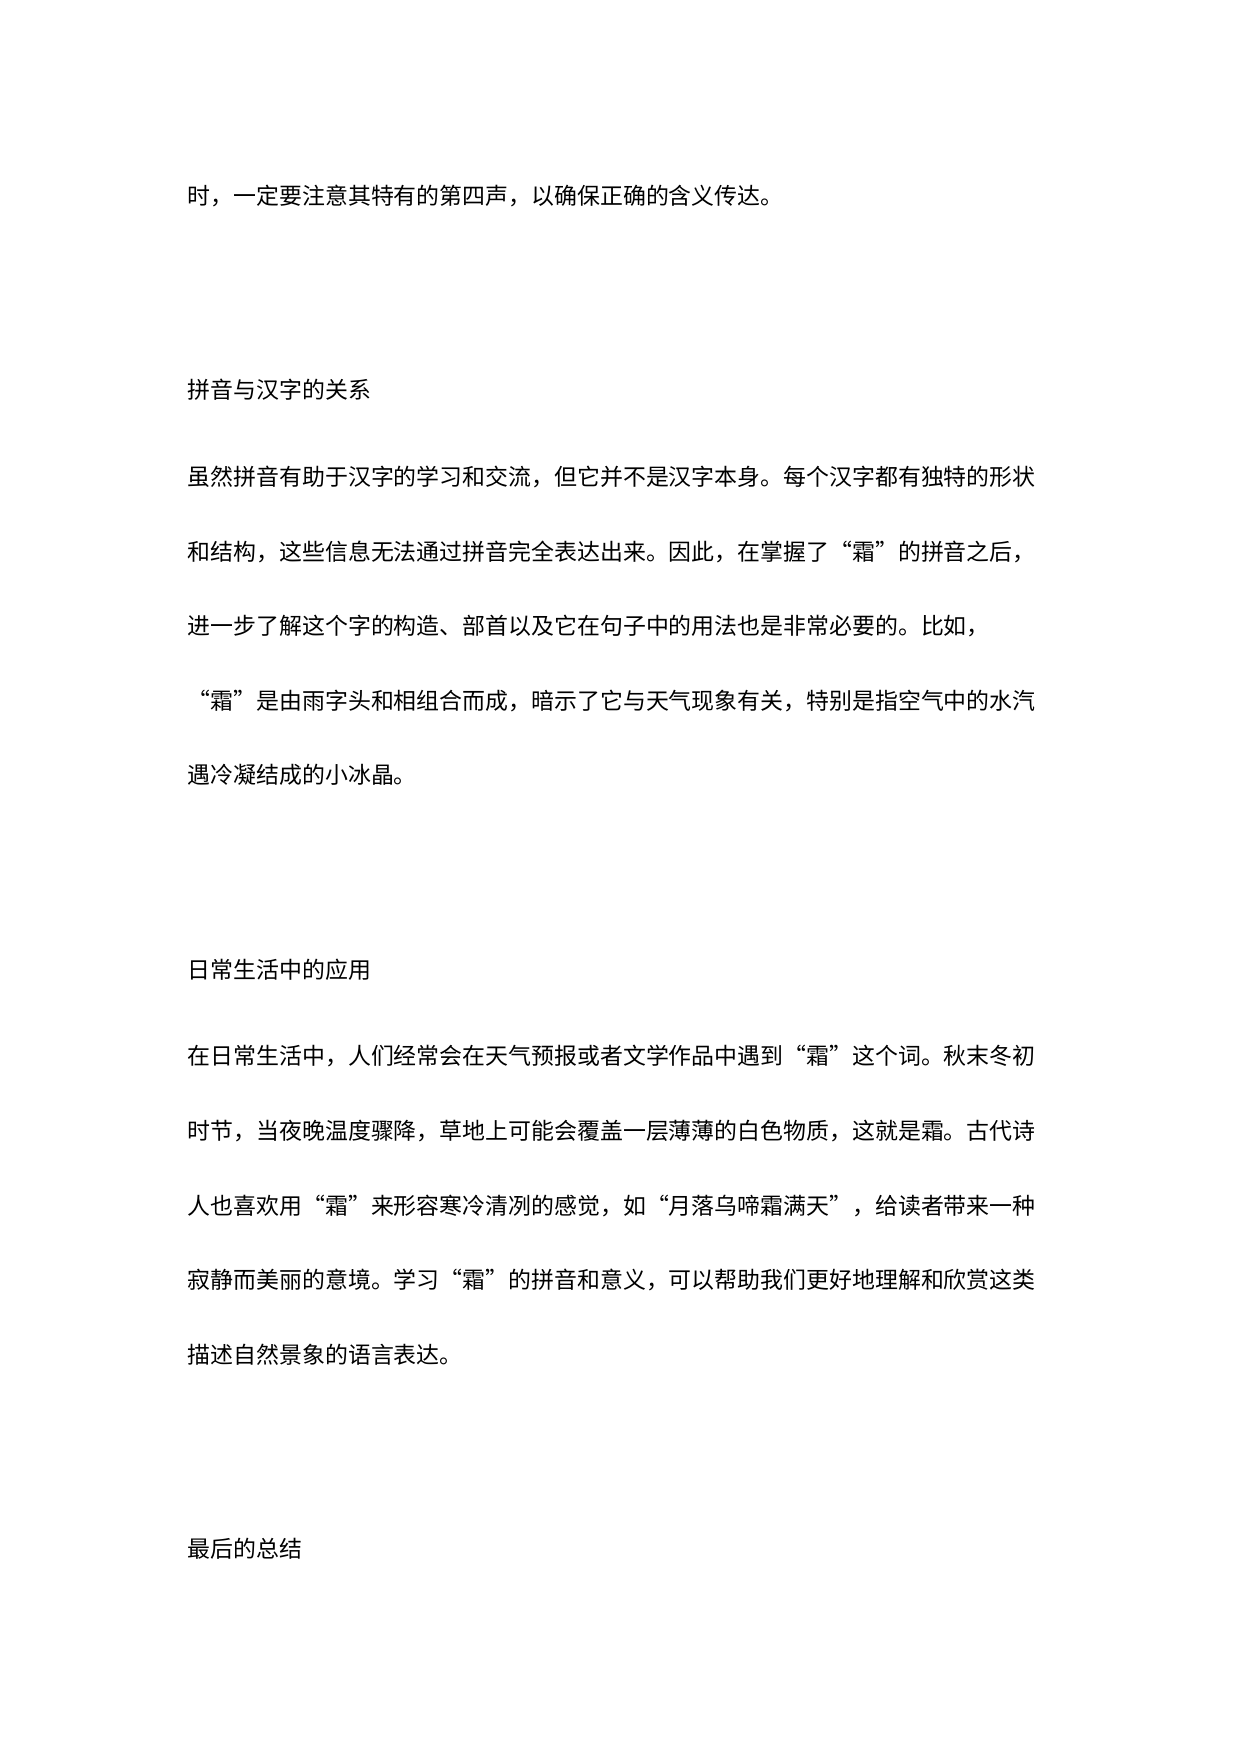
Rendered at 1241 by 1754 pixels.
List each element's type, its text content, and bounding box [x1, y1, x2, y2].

text 最后的总结 [187, 1515, 1053, 1580]
text 虽然拼音有助于汉字的学习和交流，但它并不是汉字本身。每个汉字都有独特的形状和结构，这些信息无法通过拼音完全表达出来。因此，在掌握了“霜”的拼音之后，进一步了解这个字的构造、部首以及它在句子中的用法也是非常必要的。比如，“霜”是由雨字头和相组合而成，暗示了它与天气现象有关，特别是指空气中的水汽遇冷凝结成的小冰晶。 [187, 443, 1053, 807]
text 拼音与汉字的关系 [187, 356, 1053, 421]
text 在日常生活中，人们经常会在天气预报或者文学作品中遇到“霜”这个词。秋末冬初时节，当夜晚温度骤降，草地上可能会覆盖一层薄薄的白色物质，这就是霜。古代诗人也喜欢用“霜”来形容寒冷清冽的感觉，如“月落乌啼霜满天”，给读者带来一种寂静而美丽的意境。学习“霜”的拼音和意义，可以帮助我们更好地理解和欣赏这类描述自然景象的语言表达。 [187, 1022, 1053, 1386]
text 日常生活中的应用 [187, 936, 1053, 1001]
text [187, 162, 1053, 227]
